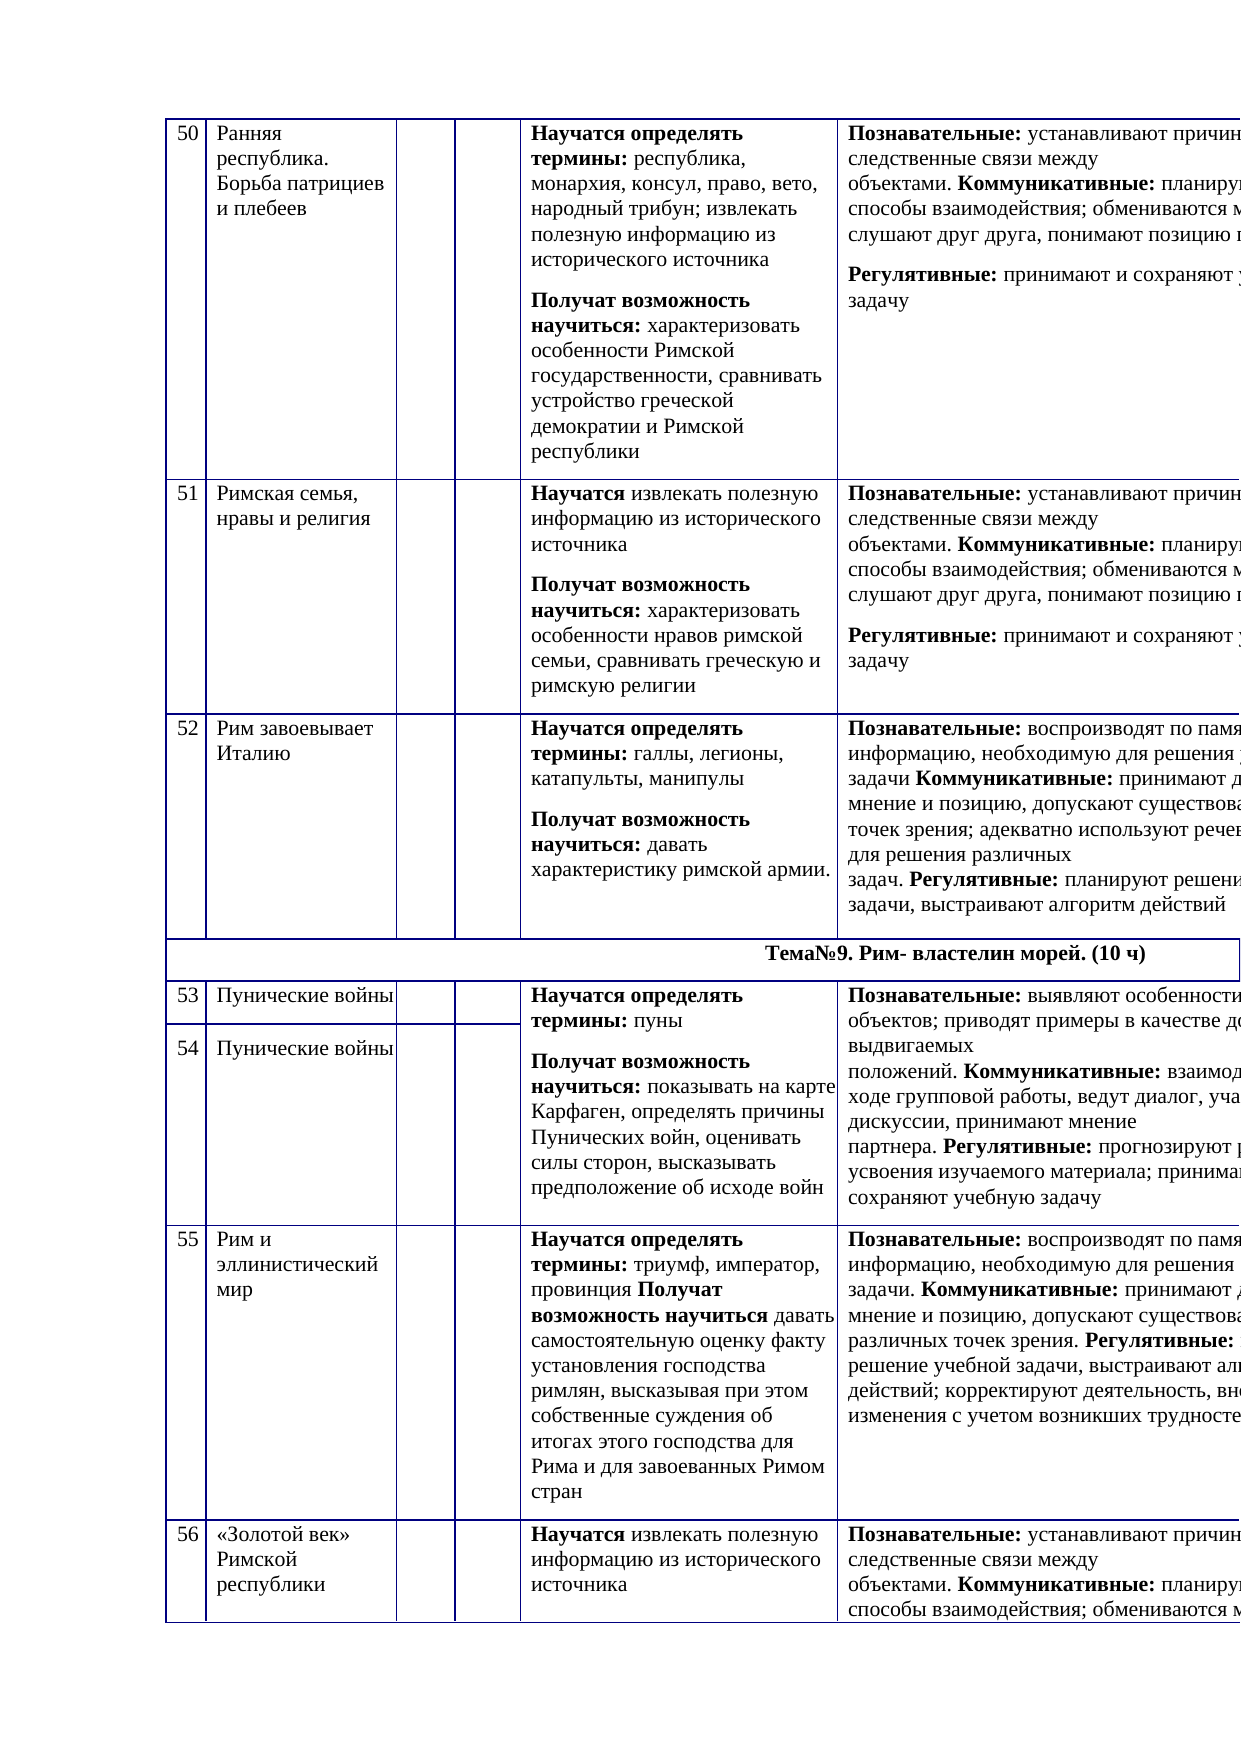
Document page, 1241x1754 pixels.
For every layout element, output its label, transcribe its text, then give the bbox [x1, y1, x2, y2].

table_cell Пунические войны [207, 982, 396, 1023]
table_cell Познавательные: воспроизводят по памяти информацию, необходимую для решения учебной задачи Коммуникативные: принимают другое мнение и позицию, допускают существование разных точек зрения; адекватно используют речевые средства для решения различных задач. Регулятивные: планируют решение учебной задачи, выстраивают алгоритм действий [838, 713, 1240, 938]
table_cell Научатся определять термины: республика, монархия, консул, право, вето, народный трибун; извлекать полезную информацию из исторического источника Получат возможность научиться: характеризовать особенности Римской государственности, сравнивать устройство греческой демократии и Римской республики [521, 120, 837, 479]
table_cell [397, 1226, 454, 1519]
table_cell Познавательные: воспроизводят по памяти информацию, необходимую для решения задачи. Коммуникативные: принимают другое мнение и позицию, допускают существование различных точек зрения. Регулятивные: планируют решение учебной задачи, выстраивают алгоритм действий; корректируют деятельность, вносят изменения с учетом возникших трудностей [838, 1225, 1240, 1519]
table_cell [521, 1521, 837, 1621]
table_cell Научатся извлекать полезную информацию из исторического источника Получат возможность научиться: характеризовать особенности нравов римской семьи, сравнивать греческую и римскую религии [521, 480, 837, 713]
table_cell [397, 120, 454, 479]
table_cell [456, 982, 520, 1023]
table_cell [397, 1025, 454, 1224]
table_cell [397, 1521, 454, 1621]
table_cell 54 [167, 1025, 205, 1224]
table_cell 51 [167, 480, 205, 713]
table_cell Пунические войны [207, 1025, 396, 1224]
table_cell Рим и эллинистический мир [207, 1226, 396, 1519]
table_cell [456, 1025, 520, 1224]
table_cell [456, 120, 520, 479]
table_cell 55 [167, 1226, 205, 1519]
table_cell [838, 1519, 1240, 1621]
table_cell [397, 480, 454, 713]
table_cell 52 [167, 715, 205, 938]
table_cell 53 [167, 982, 205, 1023]
table_cell [456, 1521, 520, 1621]
table_cell Научатся определять термины: триумф, император, провинция Получат возможность научиться давать самостоятельную оценку факту установления господства римлян, высказывая при этом собственные суждения об итогах этого господства для Рима и для завоеванных Римом стран [521, 1226, 837, 1519]
table_cell Римская семья, нравы и религия [207, 480, 396, 713]
table_cell [456, 1226, 520, 1519]
table_cell Познавательные: выявляют особенности и признаки объектов; приводят примеры в качестве доказательства выдвигаемых положений. Коммуникативные: взаимодействуют в ходе групповой работы, ведут диалог, участвуют в дискуссии, принимают мнение партнера. Регулятивные: прогнозируют результаты усвоения изучаемого материала; принимают и сохраняют учебную задачу [838, 982, 1240, 1224]
table_cell Научатся определять термины: пуны Получат возможность научиться: показывать на карте Карфаген, определять причины Пунических войн, оценивать силы сторон, высказывать предположение об исходе войн [521, 982, 837, 1224]
table_cell Ранняя республика. Борьба патрициев и плебеев [207, 120, 396, 479]
table_cell [397, 982, 454, 1023]
table_cell 50 [167, 120, 205, 479]
table_cell [456, 480, 520, 713]
table_cell Рим завоевывает Италию [207, 715, 396, 938]
table_cell 56 [167, 1521, 205, 1621]
table_cell Научатся определять термины: галлы, легионы, катапульты, манипулы Получат возможность научиться: давать характеристику римской армии. [521, 715, 837, 938]
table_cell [207, 1521, 396, 1621]
table_cell [397, 715, 454, 938]
table_cell [456, 715, 520, 938]
table_cell Тема№9. Рим- властелин морей. (10 ч) [167, 940, 1239, 980]
